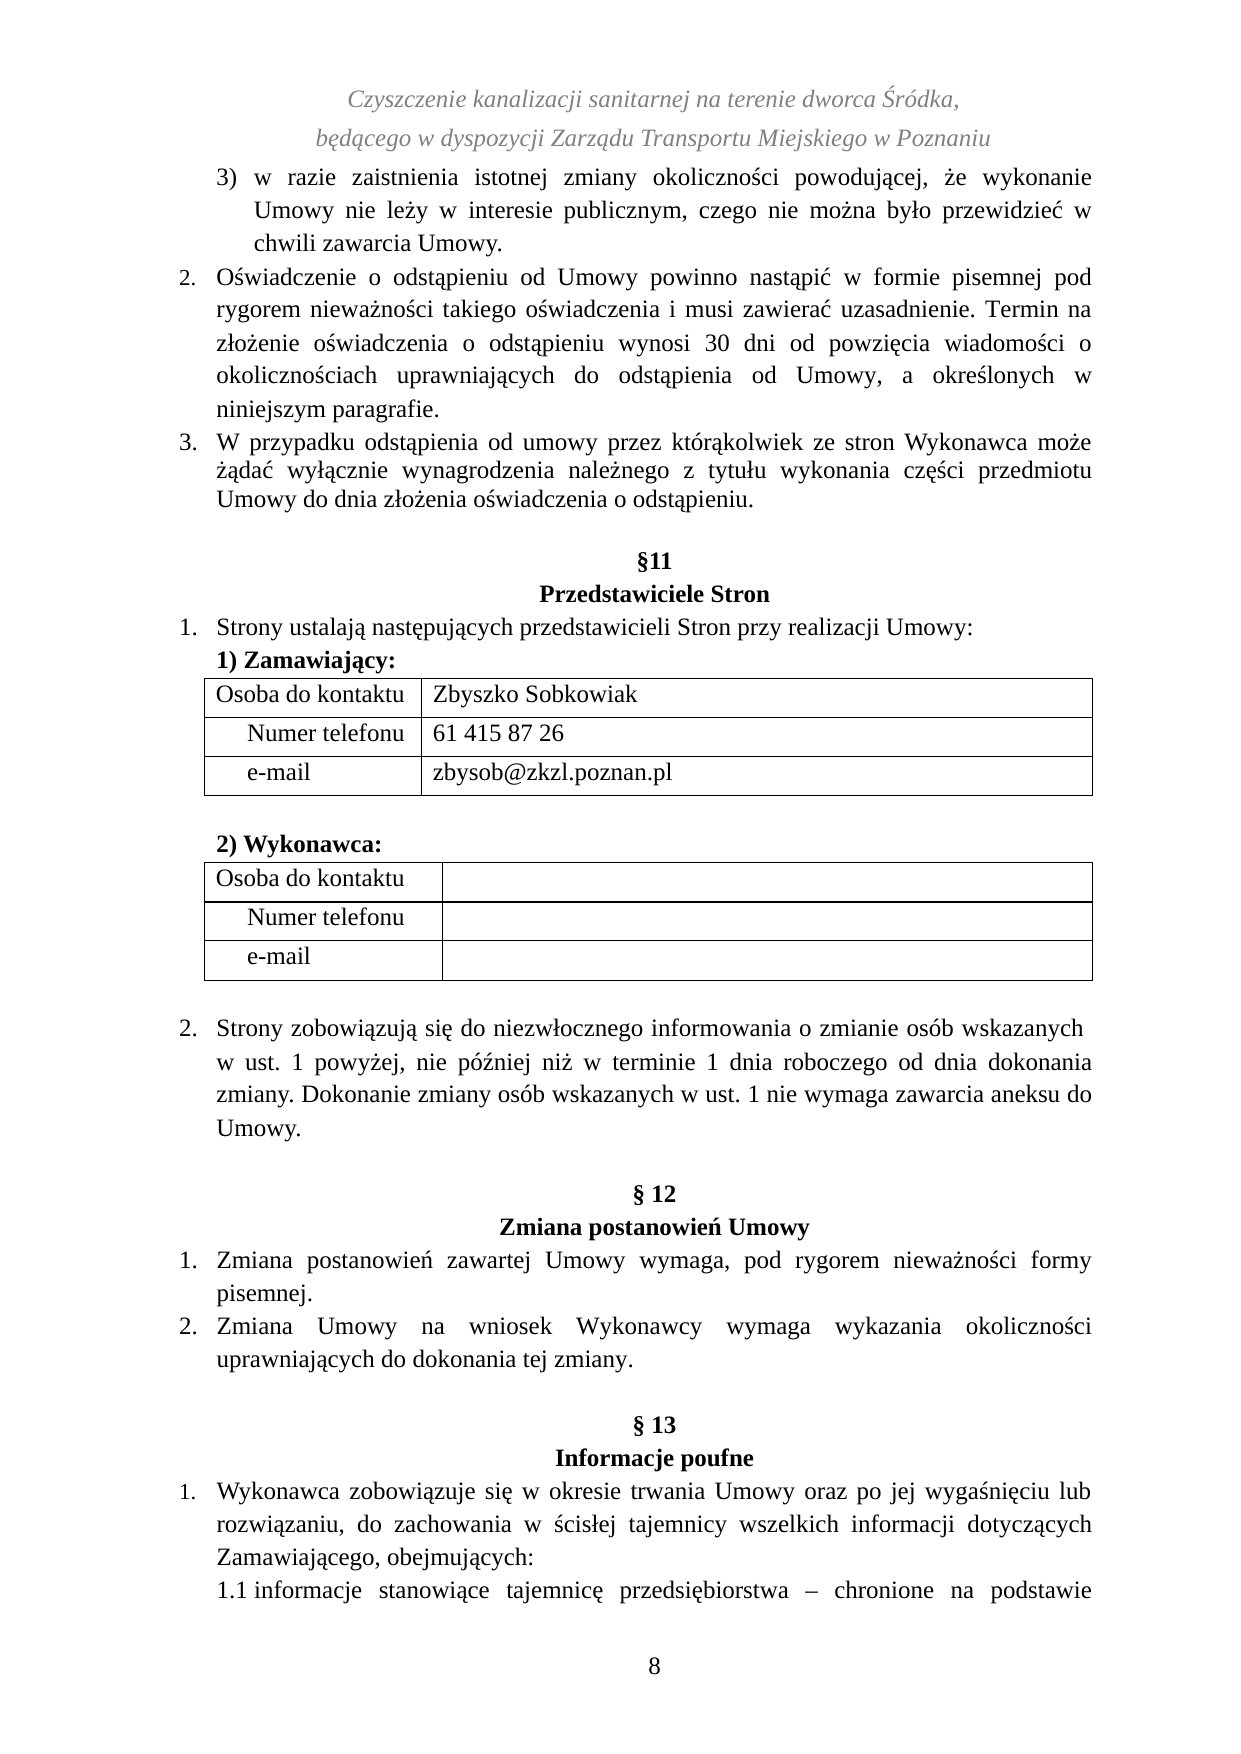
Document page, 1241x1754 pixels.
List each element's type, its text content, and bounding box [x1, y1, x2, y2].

table_header Osoba do kontaktu [205, 863, 442, 901]
text § 12 [216, 1179, 1093, 1207]
table_cell e-mail [205, 757, 421, 795]
list Strony zobowiązują się do niezwłocznego informowania o zmianie osób wskazanych w ust. 1 powyżej, nie później niż w terminie 1 dnia roboczego od dnia dokonania zmiany. Dokonanie zmiany osób wskazanych w ust. 1 nie wymaga zawarcia aneksu do Umowy. [179, 1013, 1093, 1141]
text Zmiana postanowień Umowy [216, 1212, 1093, 1240]
text 2) Wykonawca: [216, 829, 1093, 858]
table_cell Numer telefonu [205, 718, 421, 756]
text §11 [216, 546, 1093, 575]
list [216, 1575, 1093, 1604]
table_cell Numer telefonu [205, 903, 442, 940]
table_header [443, 863, 1092, 901]
list W przypadku odstąpienia od umowy przez którąkolwiek ze stron Wykonawca może żądać wyłącznie wynagrodzenia należnego z tytułu wykonania części przedmiotu Umowy do dnia złożenia oświadczenia o odstąpieniu. [179, 427, 1093, 513]
table_header Osoba do kontaktu [205, 679, 421, 717]
list Zmiana Umowy na wniosek Wykonawcy wymaga wykazania okoliczności uprawniających do dokonania tej zmiany. [179, 1311, 1093, 1372]
list Oświadczenie o odstąpieniu od Umowy powinno nastąpić w formie pisemnej pod rygorem nieważności takiego oświadczenia i musi zawierać uzasadnienie. Termin na złożenie oświadczenia o odstąpieniu wynosi 30 dni od powzięcia wiadomości o okolicznościach uprawniających do odstąpienia od Umowy, a określonych w niniejszym paragrafie. [179, 262, 1093, 422]
table_cell e-mail [205, 941, 442, 979]
table_cell zbysob@zkzl.poznan.pl [422, 757, 1092, 795]
list Zmiana postanowień zawartej Umowy wymaga, pod rygorem nieważności formy pisemnej. [179, 1245, 1093, 1306]
list Wykonawca zobowiązuje się w okresie trwania Umowy oraz po jej wygaśnięciu lub rozwiązaniu, do zachowania w ścisłej tajemnicy wszelkich informacji dotyczących Zamawiającego, obejmujących: [179, 1476, 1093, 1571]
text 1. Strony ustalają następujących przedstawicieli Stron przy realizacji Umowy: [179, 612, 1093, 641]
table_cell [443, 941, 1092, 979]
text Informacje poufne [216, 1443, 1093, 1472]
table_cell [443, 903, 1092, 940]
table_header Zbyszko Sobkowiak [422, 679, 1092, 717]
text Przedstawiciele Stron [216, 579, 1093, 608]
table_cell 61 415 87 26 [422, 718, 1092, 756]
list w razie zaistnienia istotnej zmiany okoliczności powodującej, że wykonanie Umowy nie leży w interesie publicznym, czego nie można było przewidzieć w chwili zawarcia Umowy. [216, 162, 1093, 257]
text § 13 [216, 1410, 1093, 1438]
text 1) Zamawiający: [216, 645, 1093, 674]
